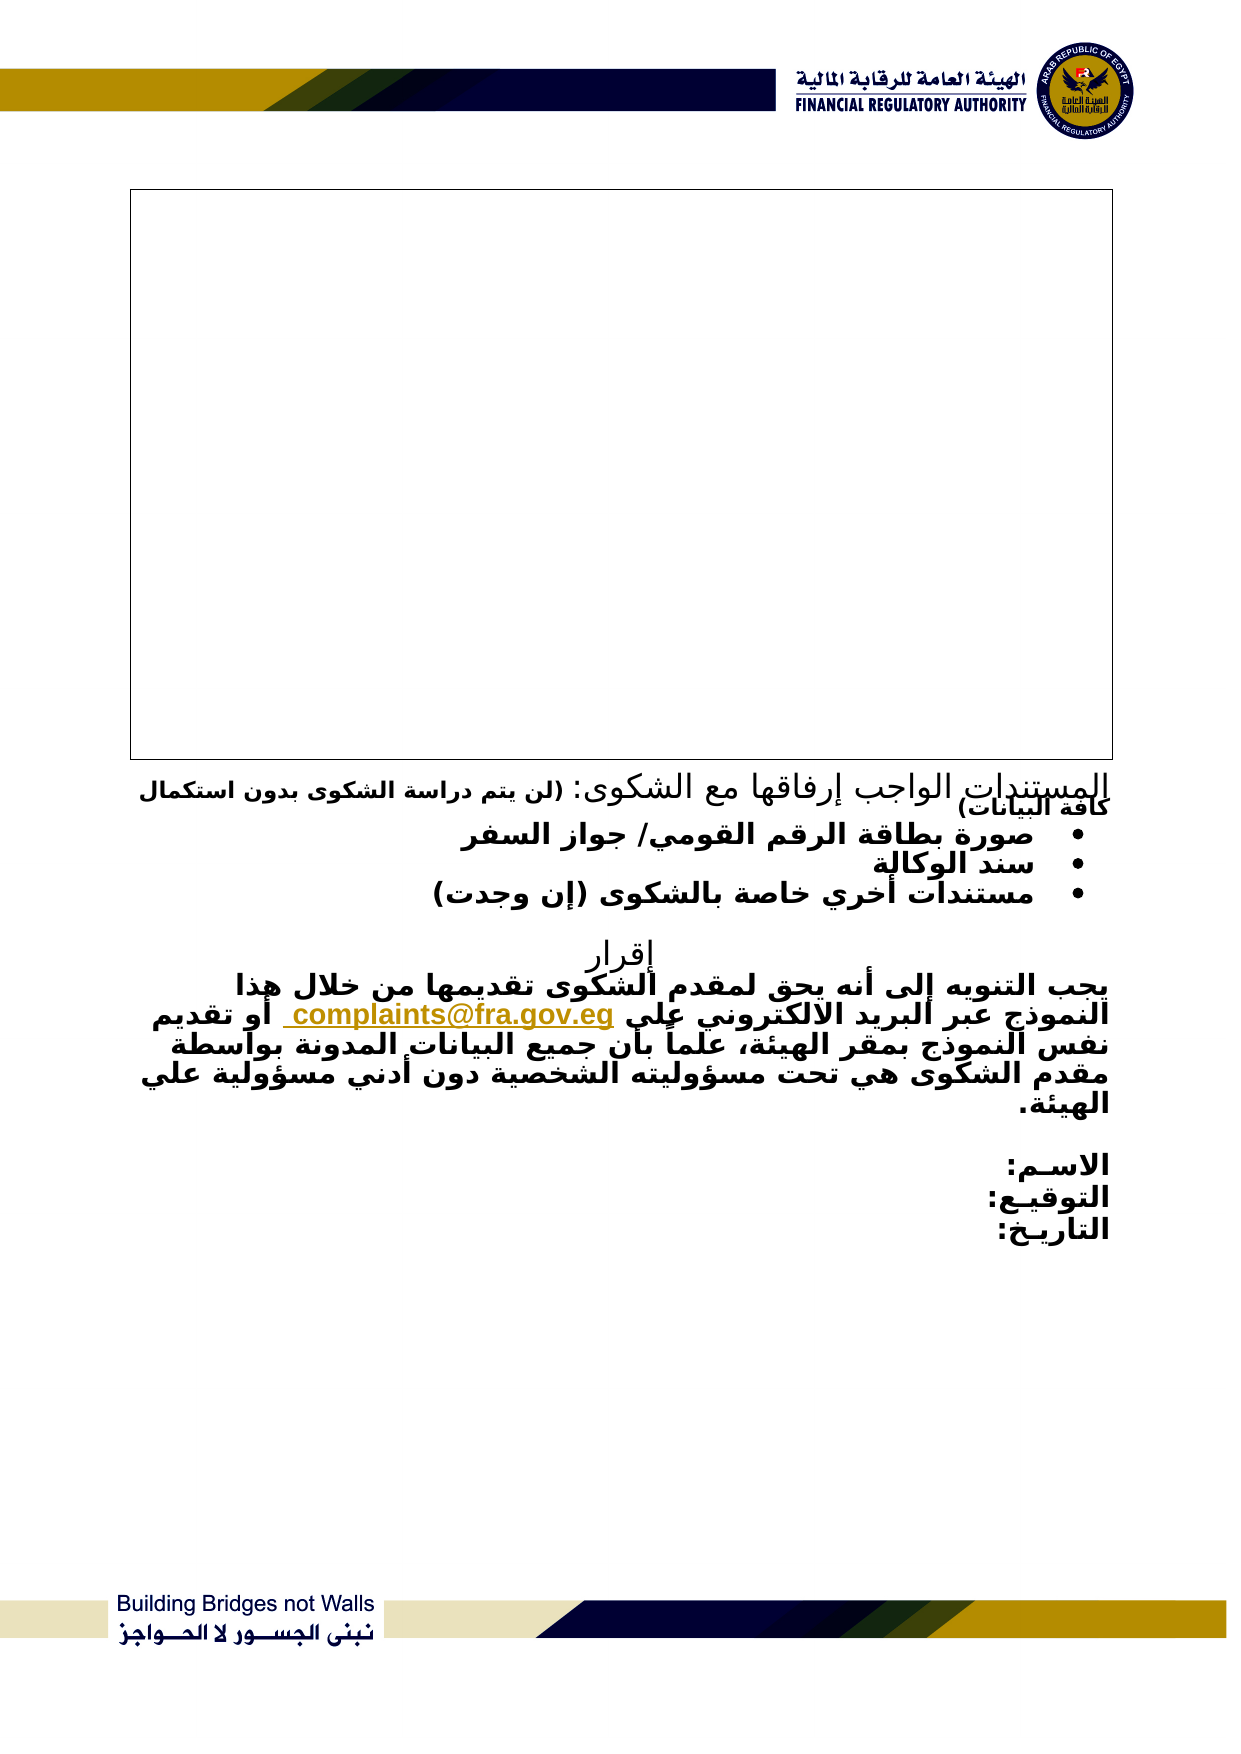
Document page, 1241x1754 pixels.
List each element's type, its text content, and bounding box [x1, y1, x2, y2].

list صورة بطاقة الرقم القومي/ جواز السفر [130, 821, 1073, 850]
text إقرار [130, 938, 1110, 972]
text الاسـم: [130, 1149, 1110, 1182]
list مستندات أخري خاصة بالشكوى (إن وجدت) [130, 880, 1073, 909]
text المستندات الواجب إرفاقها مع الشكوى: (لن يتم دراسة الشكوى بدون استكمال كافة البيانات) [130, 778, 1110, 821]
text التاريـخ: [130, 1214, 1110, 1246]
table_header [131, 190, 1112, 758]
text التوقيـع: [130, 1182, 1110, 1214]
text يجب التنويه إلى أنه يحق لمقدم الشكوى تقديمها من خلال هذا النموذج عبر البريد الالكتروني على complaints@fra.gov.eg أو تقديم نفس النموذج بمقر الهيئة، علماً بأن جميع البيانات المدونة بواسطة مقدم الشكوى هي تحت مسؤوليته الشخصية دون أدني مسؤولية علي الهيئة. [130, 972, 1110, 1120]
picture [0, 0, 1227, 1738]
list سند الوكالة [130, 850, 1073, 880]
